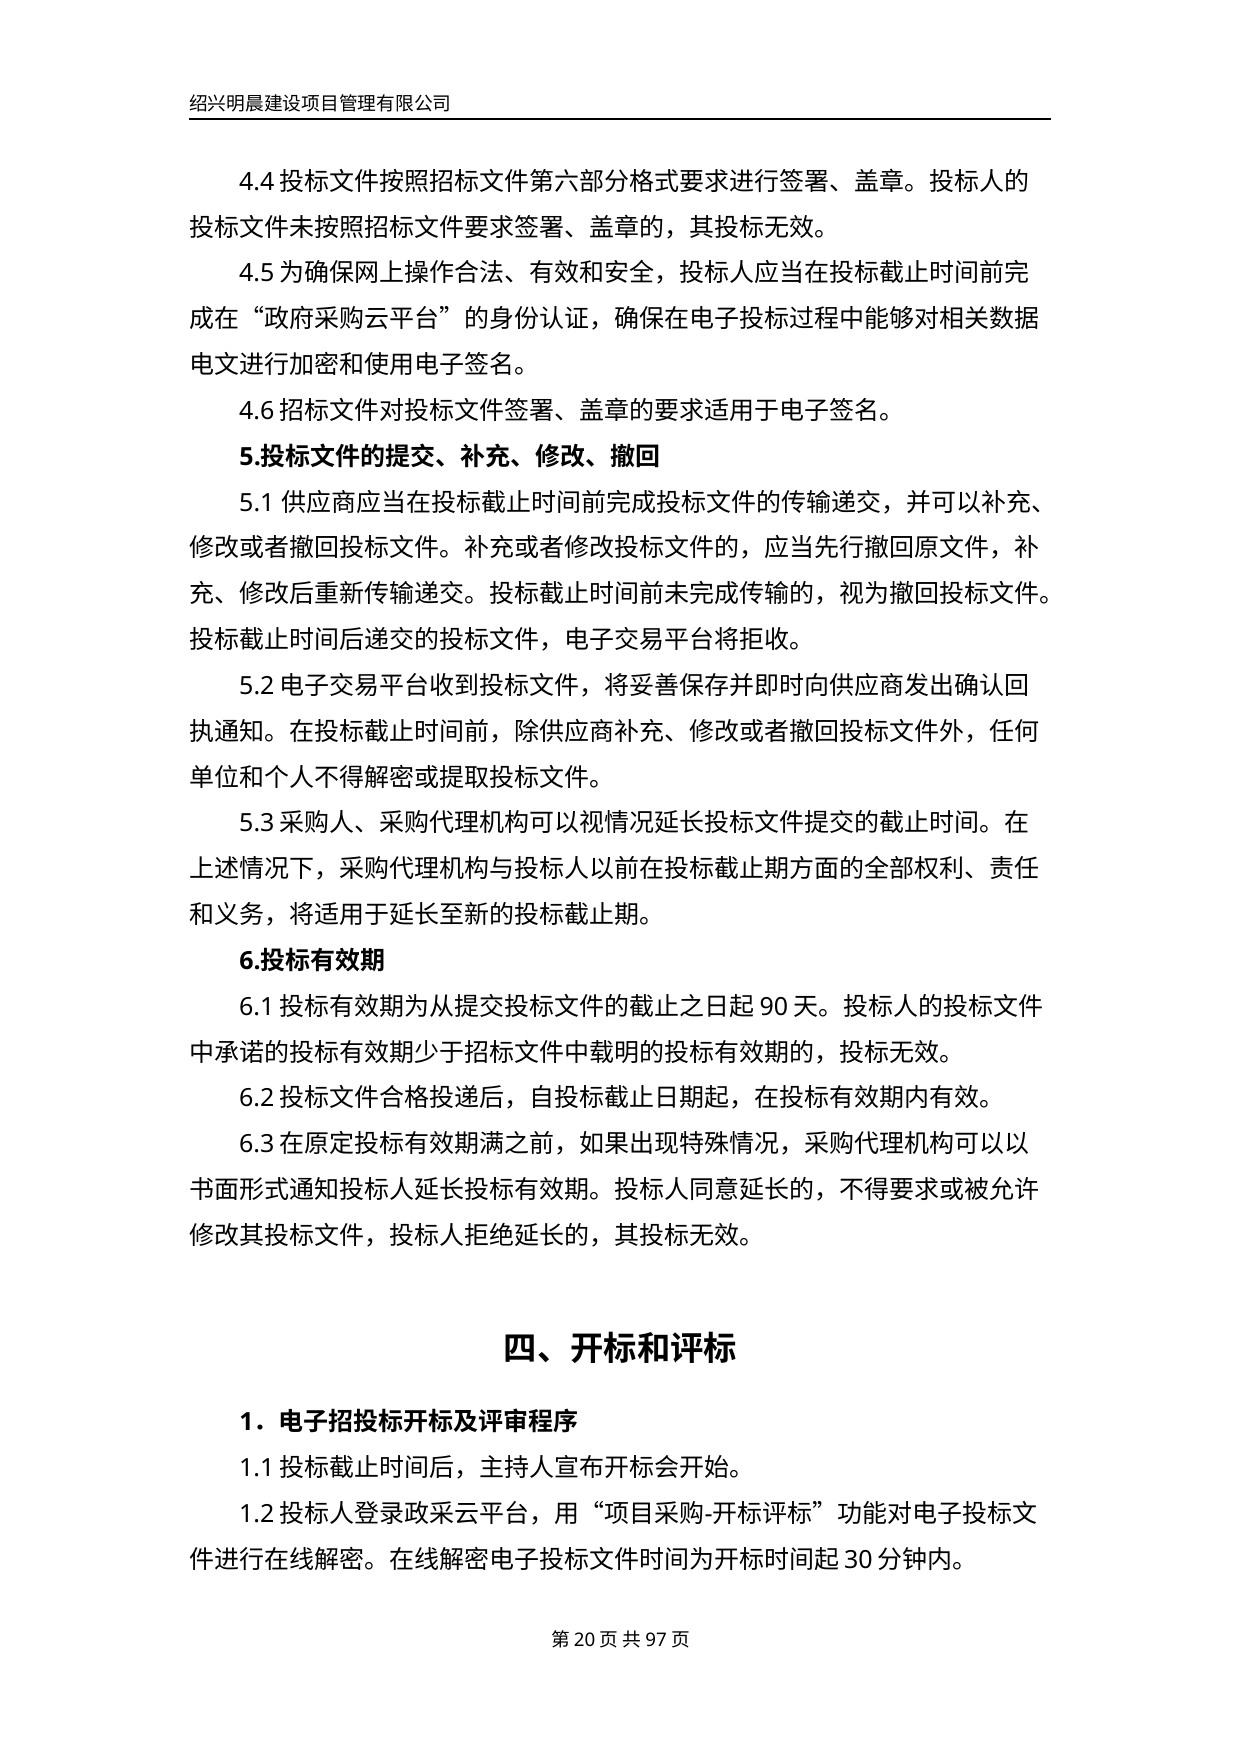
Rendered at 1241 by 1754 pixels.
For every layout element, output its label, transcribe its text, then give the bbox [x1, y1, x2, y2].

text 6.投标有效期 [189, 933, 1051, 978]
text 6.2投标文件合格投递后，自投标截止日期起，在投标有效期内有效。 [189, 1070, 1051, 1116]
text 1．电子招投标开标及评审程序 [189, 1394, 1051, 1440]
text 5.1 供应商应当在投标截止时间前完成投标文件的传输递交，并可以补充、修改或者撤回投标文件。补充或者修改投标文件的，应当先行撤回原文件，补充、修改后重新传输递交。投标截止时间前未完成传输的，视为撤回投标文件。投标截止时间后递交的投标文件，电子交易平台将拒收。 [189, 474, 1051, 658]
text 1.2投标人登录政采云平台，用“项目采购-开标评标”功能对电子投标文件进行在线解密。在线解密电子投标文件时间为开标时间起30分钟内。 [189, 1486, 1051, 1577]
text 4.6招标文件对投标文件签署、盖章的要求适用于电子签名。 [189, 383, 1051, 428]
text 5.投标文件的提交、补充、修改、撤回 [189, 428, 1051, 474]
text 5.2电子交易平台收到投标文件，将妥善保存并即时向供应商发出确认回执通知。在投标截止时间前，除供应商补充、修改或者撤回投标文件外，任何单位和个人不得解密或提取投标文件。 [189, 658, 1051, 795]
text 6.1投标有效期为从提交投标文件的截止之日起90天。投标人的投标文件中承诺的投标有效期少于招标文件中载明的投标有效期的，投标无效。 [189, 978, 1051, 1070]
text 1.1投标截止时间后，主持人宣布开标会开始。 [189, 1440, 1051, 1486]
text 4.5为确保网上操作合法、有效和安全，投标人应当在投标截止时间前完成在“政府采购云平台”的身份认证，确保在电子投标过程中能够对相关数据电文进行加密和使用电子签名。 [189, 245, 1051, 383]
text 四、开标和评标 [189, 1322, 1051, 1370]
text 4.4投标文件按照招标文件第六部分格式要求进行签署、盖章。投标人的投标文件未按照招标文件要求签署、盖章的，其投标无效。 [189, 153, 1051, 245]
text 6.3在原定投标有效期满之前，如果出现特殊情况，采购代理机构可以以书面形式通知投标人延长投标有效期。投标人同意延长的，不得要求或被允许修改其投标文件，投标人拒绝延长的，其投标无效。 [189, 1116, 1051, 1253]
text 5.3采购人、采购代理机构可以视情况延长投标文件提交的截止时间。在上述情况下，采购代理机构与投标人以前在投标截止期方面的全部权利、责任和义务，将适用于延长至新的投标截止期。 [189, 795, 1051, 933]
